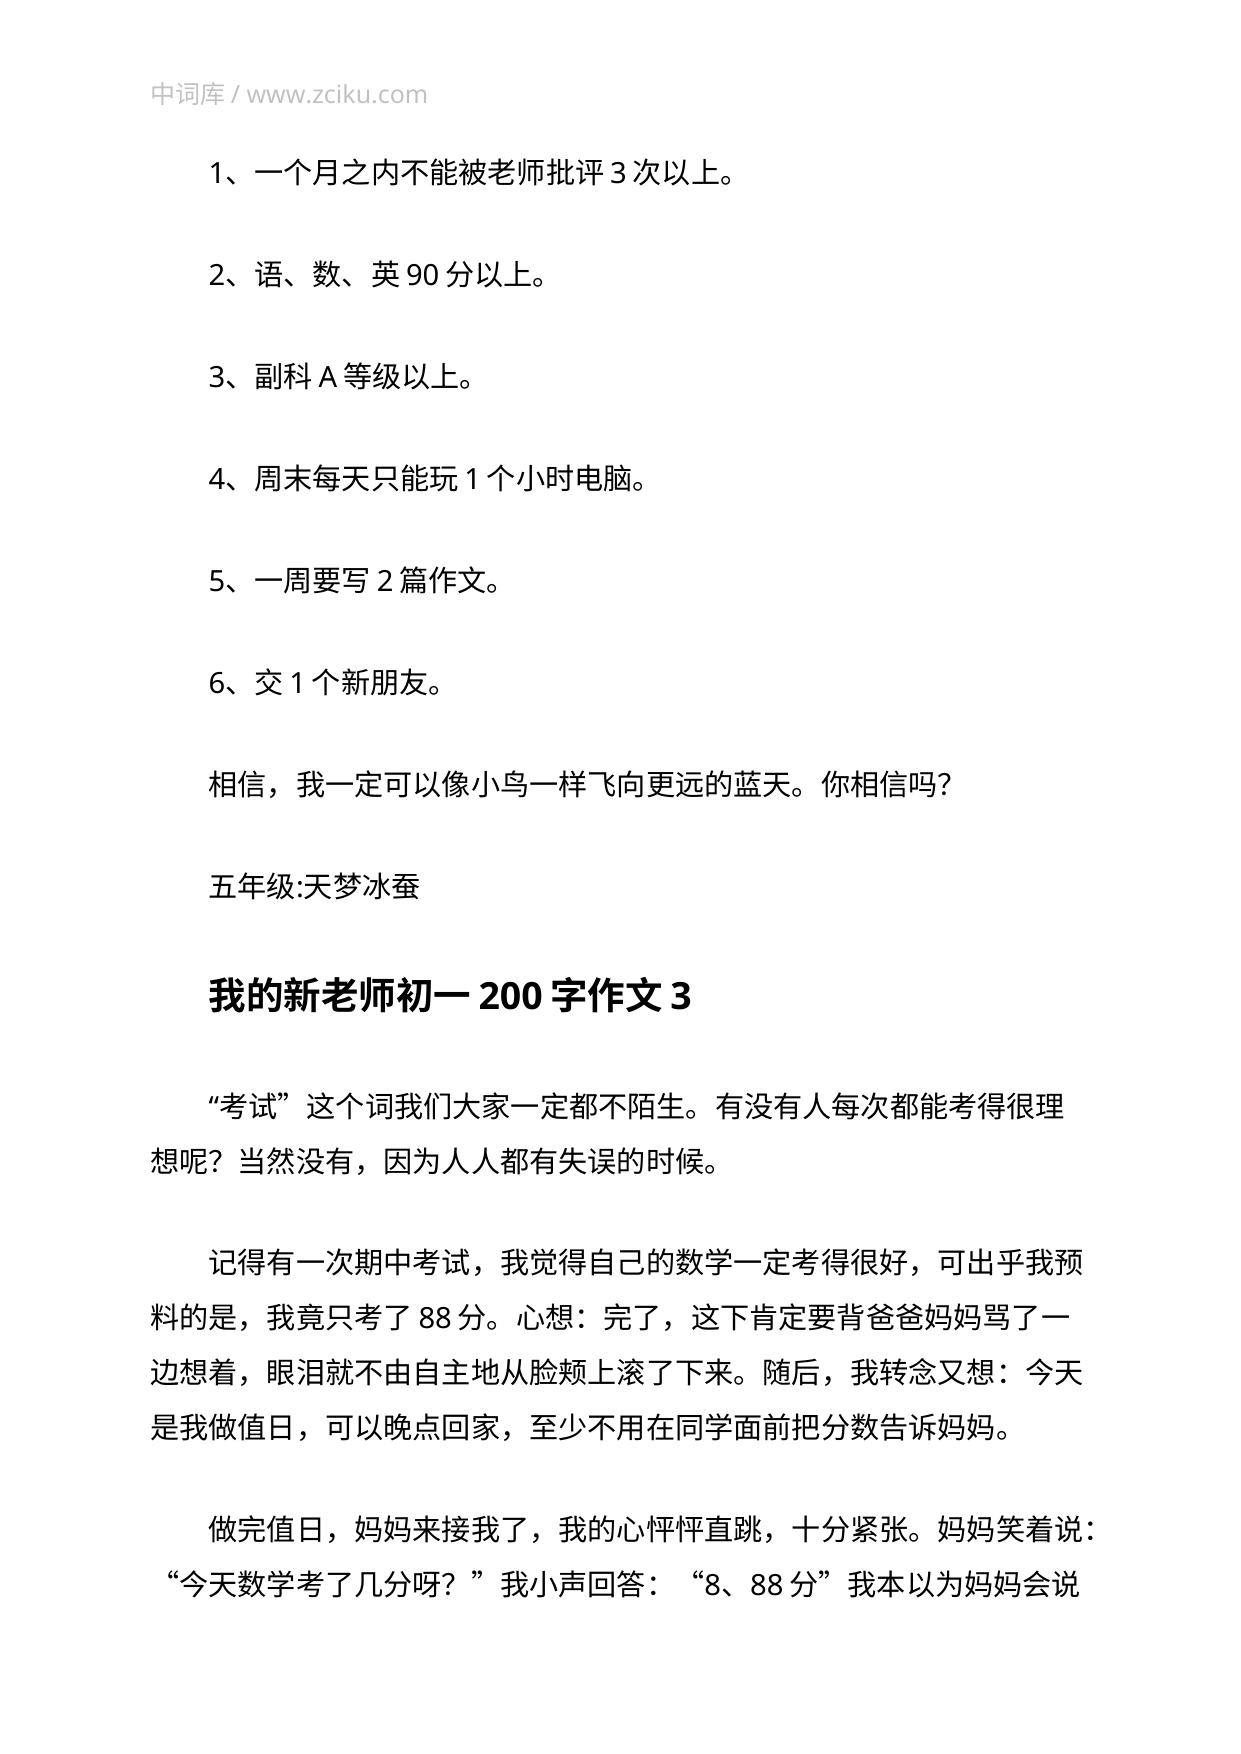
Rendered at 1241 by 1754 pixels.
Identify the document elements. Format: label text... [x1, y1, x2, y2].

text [150, 1507, 1090, 1604]
text 我的新老师初一200字作文3 [150, 966, 1090, 1020]
text 相信，我一定可以像小鸟一样飞向更远的蓝天。你相信吗？ [150, 762, 1090, 804]
text 1、一个月之内不能被老师批评3次以上。 [150, 150, 1090, 192]
text 2、语、数、英90分以上。 [150, 252, 1090, 294]
text 4、周末每天只能玩1个小时电脑。 [150, 456, 1090, 498]
text “考试”这个词我们大家一定都不陌生。有没有人每次都能考得很理想呢？当然没有，因为人人都有失误的时候。 [150, 1083, 1090, 1181]
text 6、交1个新朋友。 [150, 660, 1090, 702]
text 5、一周要写2篇作文。 [150, 558, 1090, 600]
text 记得有一次期中考试，我觉得自己的数学一定考得很好，可出乎我预料的是，我竟只考了88分。心想：完了，这下肯定要背爸爸妈妈骂了一边想着，眼泪就不由自主地从脸颊上滚了下来。随后，我转念又想：今天是我做值日，可以晚点回家，至少不用在同学面前把分数告诉妈妈。 [150, 1240, 1090, 1447]
text 3、副科A等级以上。 [150, 354, 1090, 396]
text 五年级:天梦冰蚕 [150, 864, 1090, 906]
